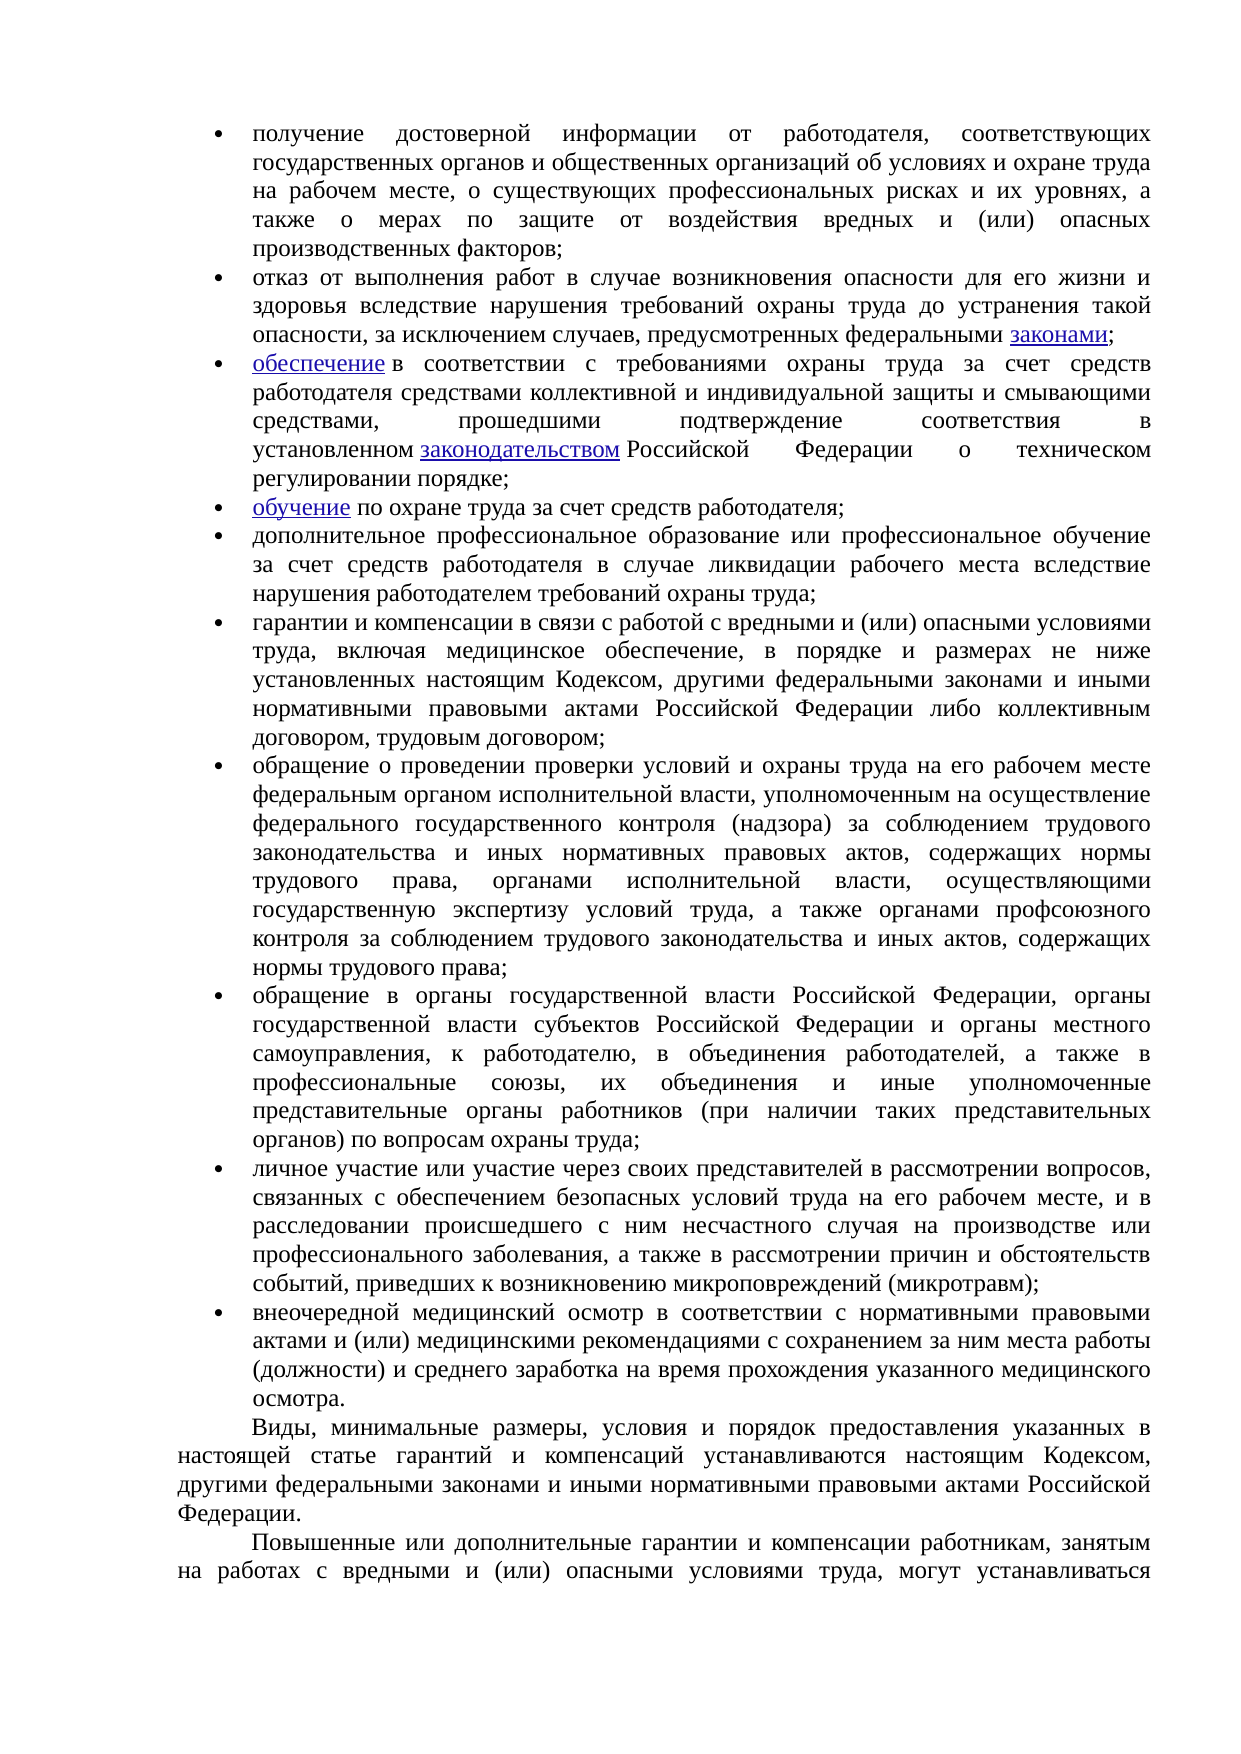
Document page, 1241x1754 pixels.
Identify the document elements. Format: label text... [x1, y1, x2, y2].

list отказ от выполнения работ в случае возникновения опасности для его жизни и здоровья вследствие нарушения требований охраны труда до устранения такой опасности, за исключением случаев, предусмотренных федеральными законами; [215, 262, 1152, 348]
text Виды, минимальные размеры, условия и порядок предоставления указанных в настоящей статье гарантий и компенсаций устанавливаются настоящим Кодексом, другими федеральными законами и иными нормативными правовыми актами Российской Федерации. [177, 1412, 1152, 1527]
list обращение о проведении проверки условий и охраны труда на его рабочем месте федеральным органом исполнительной власти, уполномоченным на осуществление федерального государственного контроля (надзора) за соблюдением трудового законодательства и иных нормативных правовых актов, содержащих нормы трудового права, органами исполнительной власти, осуществляющими государственную экспертизу условий труда, а также органами профсоюзного контроля за соблюдением трудового законодательства и иных актов, содержащих нормы трудового права; [215, 751, 1152, 981]
list получение достоверной информации от работодателя, соответствующих государственных органов и общественных организаций об условиях и охране труда на рабочем месте, о существующих профессиональных рисках и их уровнях, а также о мерах по защите от воздействия вредных и (или) опасных производственных факторов; [215, 118, 1152, 262]
list личное участие или участие через своих представителей в рассмотрении вопросов, связанных с обеспечением безопасных условий труда на его рабочем месте, и в расследовании происшедшего с ним несчастного случая на производстве или профессионального заболевания, а также в рассмотрении причин и обстоятельств событий, приведших к возникновению микроповреждений (микротравм); [215, 1153, 1152, 1297]
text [177, 1527, 1152, 1584]
list дополнительное профессиональное образование или профессиональное обучение за счет средств работодателя в случае ликвидации рабочего места вследствие нарушения работодателем требований охраны труда; [215, 521, 1152, 607]
list обеспечение в соответствии с требованиями охраны труда за счет средств работодателя средствами коллективной и индивидуальной защиты и смывающими средствами, прошедшими подтверждение соответствия в установленном законодательством Российской Федерации о техническом регулировании порядке; [215, 348, 1152, 492]
list гарантии и компенсации в связи с работой с вредными и (или) опасными условиями труда, включая медицинское обеспечение, в порядке и размерах не ниже установленных настоящим Кодексом, другими федеральными законами и иными нормативными правовыми актами Российской Федерации либо коллективным договором, трудовым договором; [215, 607, 1152, 751]
list обучение по охране труда за счет средств работодателя; [215, 492, 1152, 521]
list внеочередной медицинский осмотр в соответствии с нормативными правовыми актами и (или) медицинскими рекомендациями с сохранением за ним места работы (должности) и среднего заработка на время прохождения указанного медицинского осмотра. [215, 1297, 1152, 1412]
list обращение в органы государственной власти Российской Федерации, органы государственной власти субъектов Российской Федерации и органы местного самоуправления, к работодателю, в объединения работодателей, а также в профессиональные союзы, их объединения и иные уполномоченные представительные органы работников (при наличии таких представительных органов) по вопросам охраны труда; [215, 981, 1152, 1153]
